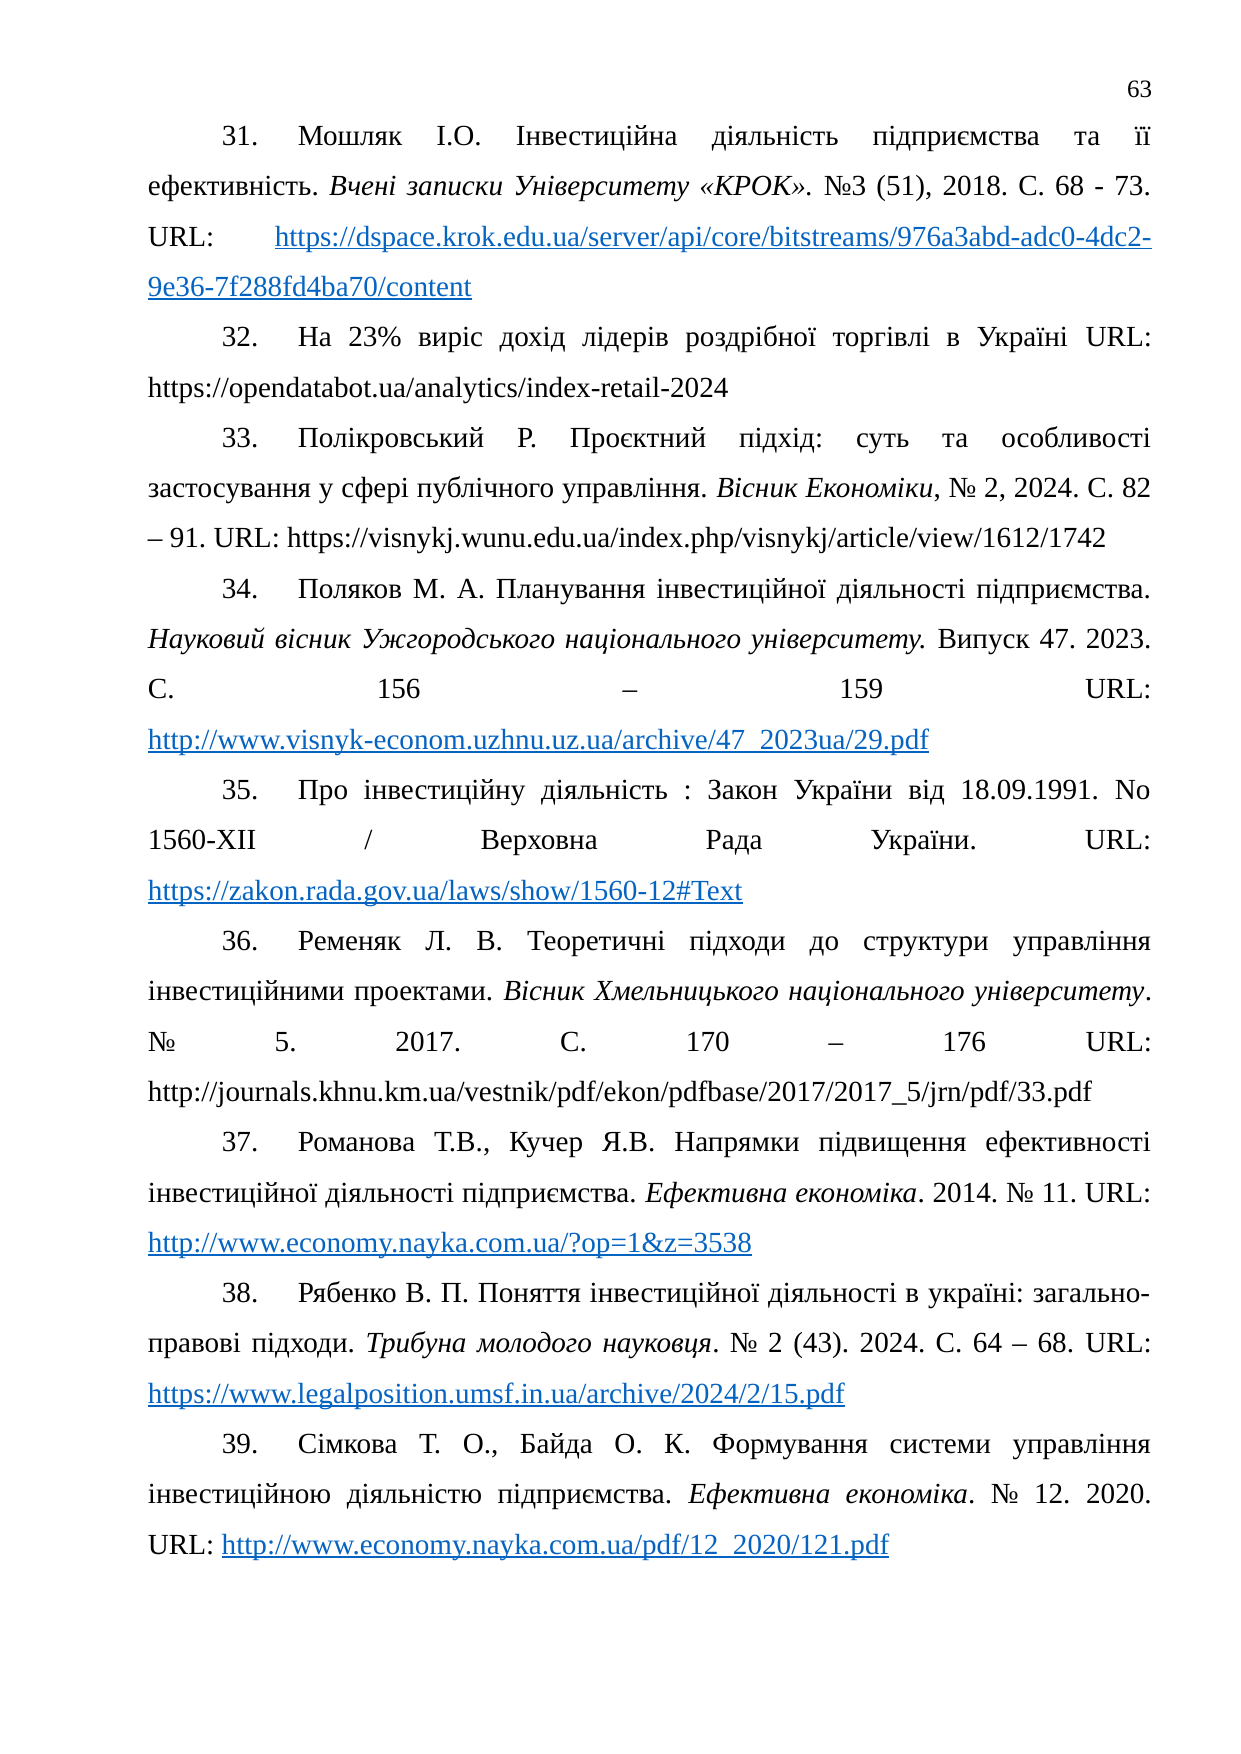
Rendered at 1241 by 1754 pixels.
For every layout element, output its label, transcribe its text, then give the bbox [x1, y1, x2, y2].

list Сімкова Т. О., Байда О. К. Формування системи управління інвестиційною діяльністю підприємства. Ефективна економіка. № 12. 2020. URL: http://www.economy.nayka.com.ua/pdf/12_2020/121.pdf [148, 1426, 1152, 1560]
list Поляков М. А. Планування інвестиційної діяльності підприємства. Науковий вісник Ужгородського національного університету. Випуск 47. 2023. С. 156 – 159 URL: http://www.visnyk-econom.uzhnu.uz.ua/archive/47_2023ua/29.pdf [148, 571, 1152, 755]
list Мошляк І.О. Інвестиційна діяльність підприємства та її ефективність. Вчені записки Університету «КРОК». №3 (51), 2018. С. 68 - 73. URL: https://dspace.krok.edu.ua/server/api/core/bitstreams/976a3abd-adc0-4dc2-9e36-7f288fd4ba70/content [148, 118, 1152, 303]
list На 23% виріс дохід лідерів роздрібної торгівлі в Україні URL: https://opendatabot.ua/analytics/index-retail-2024 [148, 319, 1152, 403]
list Романова Т.В., Кучер Я.В. Напрямки підвищення ефективності інвестиційної діяльності підприємства. Ефективна економіка. 2014. № 11. URL: http://www.economy.nayka.com.ua/?op=1&z=3538 [148, 1124, 1152, 1258]
list Рябенко В. П. Поняття інвестиційної діяльності в україні: загально-правові підходи. Трибуна молодого науковця. № 2 (43). 2024. С. 64 – 68. URL: https://www.legalposition.umsf.in.ua/archive/2024/2/15.pdf [148, 1275, 1152, 1409]
list Про інвестиційну діяльність : Закон України від 18.09.1991. No 1560-XII / Верховна Рада України. URL: https://zakon.rada.gov.ua/laws/show/1560-12#Text [148, 772, 1152, 906]
list Ременяк Л. В. Теоретичні підходи до структури управління інвестиційними проектами. Вісник Хмельницького національного університету. № 5. 2017. С. 170 – 176 URL: http://journals.khnu.km.ua/vestnik/pdf/ekon/pdfbase/2017/2017_5/jrn/pdf/33.pdf [148, 923, 1152, 1108]
list Полікровський Р. Проєктний підхід: суть та особливості застосування у сфері публічного управління. Вісник Економіки, № 2, 2024. С. 82 – 91. URL: https://visnykj.wunu.edu.ua/index.php/visnykj/article/view/1612/1742 [148, 420, 1152, 554]
